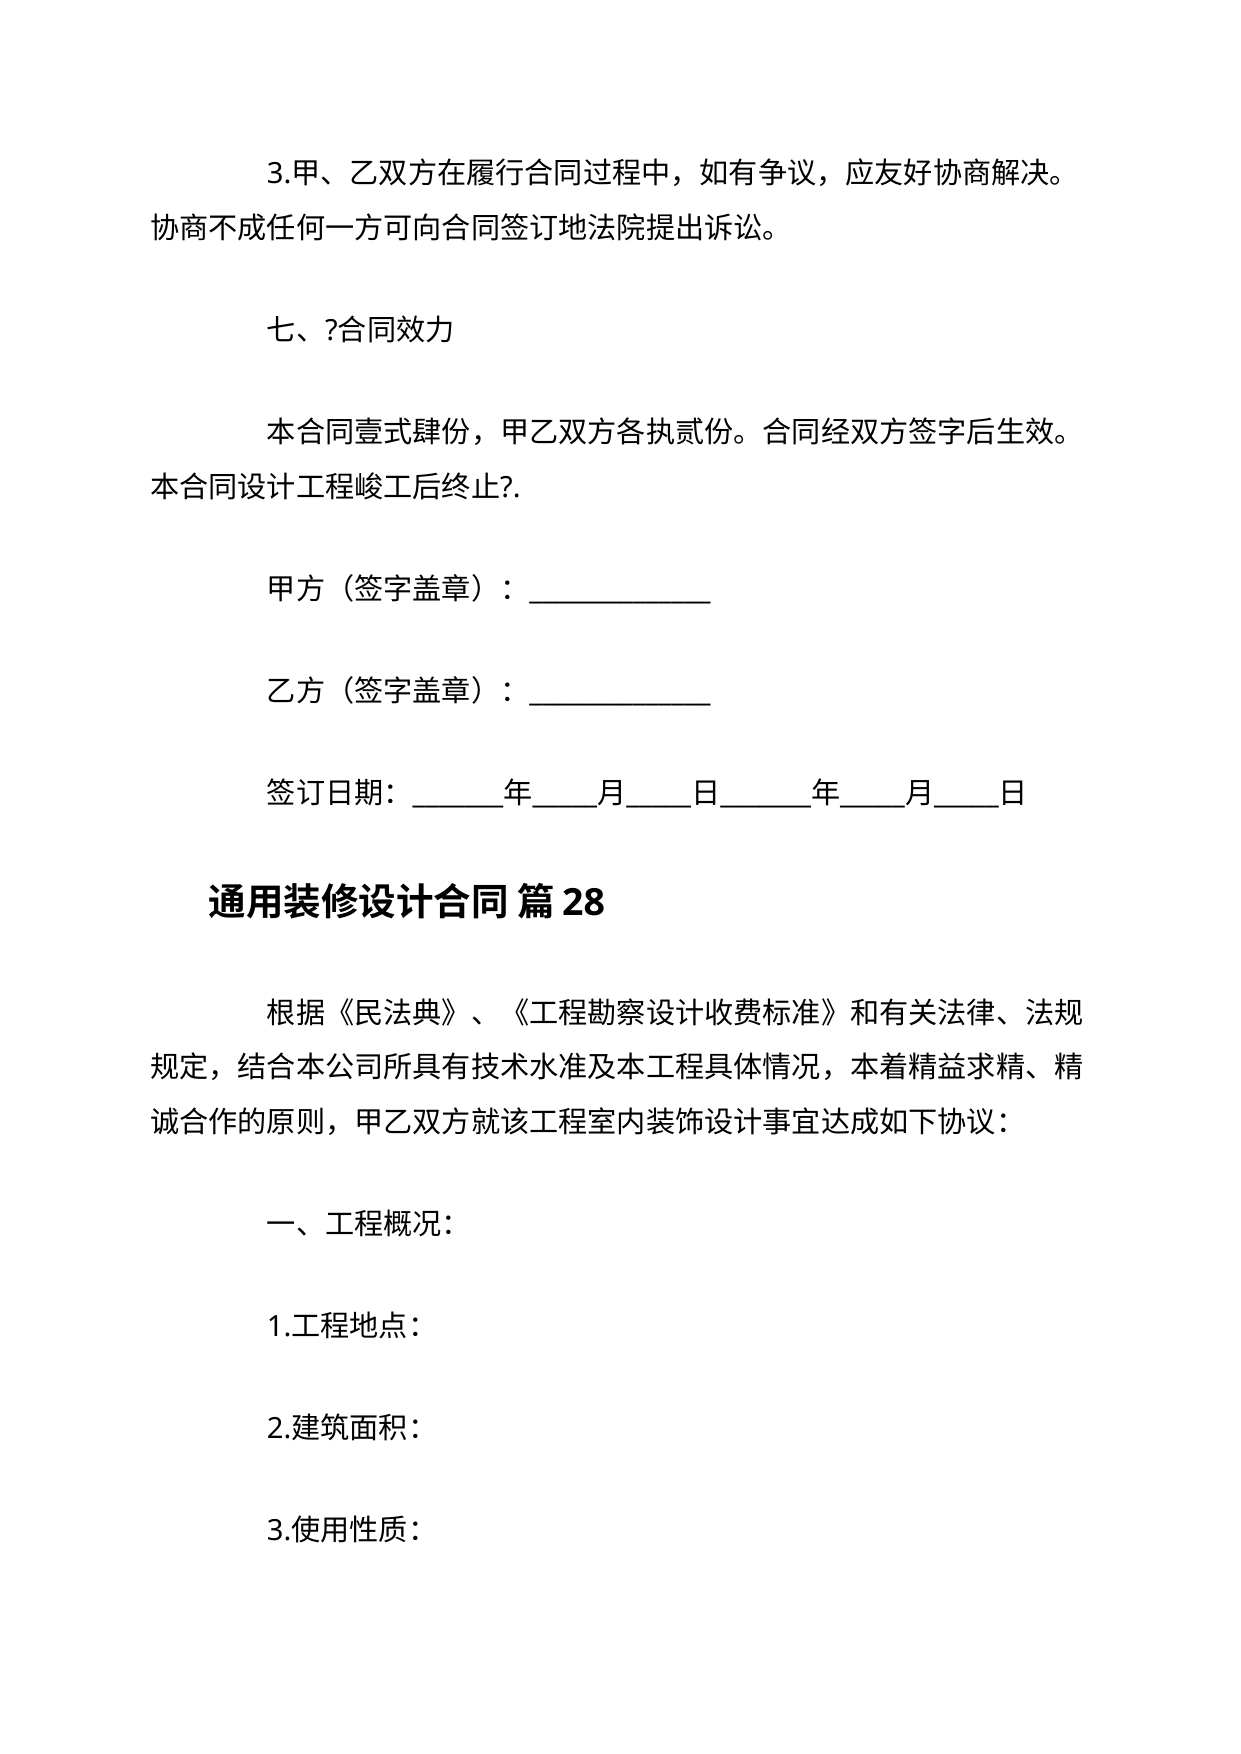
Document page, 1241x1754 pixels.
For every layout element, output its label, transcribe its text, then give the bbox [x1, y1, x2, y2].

text 通用装修设计合同 篇28 [150, 872, 1090, 926]
text 根据《民法典》、《工程勘察设计收费标准》和有关法律、法规规定，结合本公司所具有技术水准及本工程具体情况，本着精益求精、精诚合作的原则，甲乙双方就该工程室内装饰设计事宜达成如下协议： [150, 989, 1090, 1141]
text 乙方（签字盖章）：______________ [150, 668, 1090, 710]
text 2.建筑面积： [150, 1404, 1090, 1447]
text 签订日期：_______年_____月_____日_______年_____月_____日 [150, 769, 1090, 812]
text 3.甲、乙双方在履行合同过程中，如有争议，应友好协商解决。协商不成任何一方可向合同签订地法院提出诉讼。 [150, 150, 1090, 247]
text 3.使用性质： [150, 1506, 1090, 1549]
text 一、工程概况： [150, 1201, 1090, 1243]
text 七、?合同效力 [150, 307, 1090, 349]
text 甲方（签字盖章）：______________ [150, 566, 1090, 608]
text 本合同壹式肆份，甲乙双方各执贰份。合同经双方签字后生效。本合同设计工程峻工后终止?. [150, 409, 1090, 506]
text 1.工程地点： [150, 1302, 1090, 1345]
